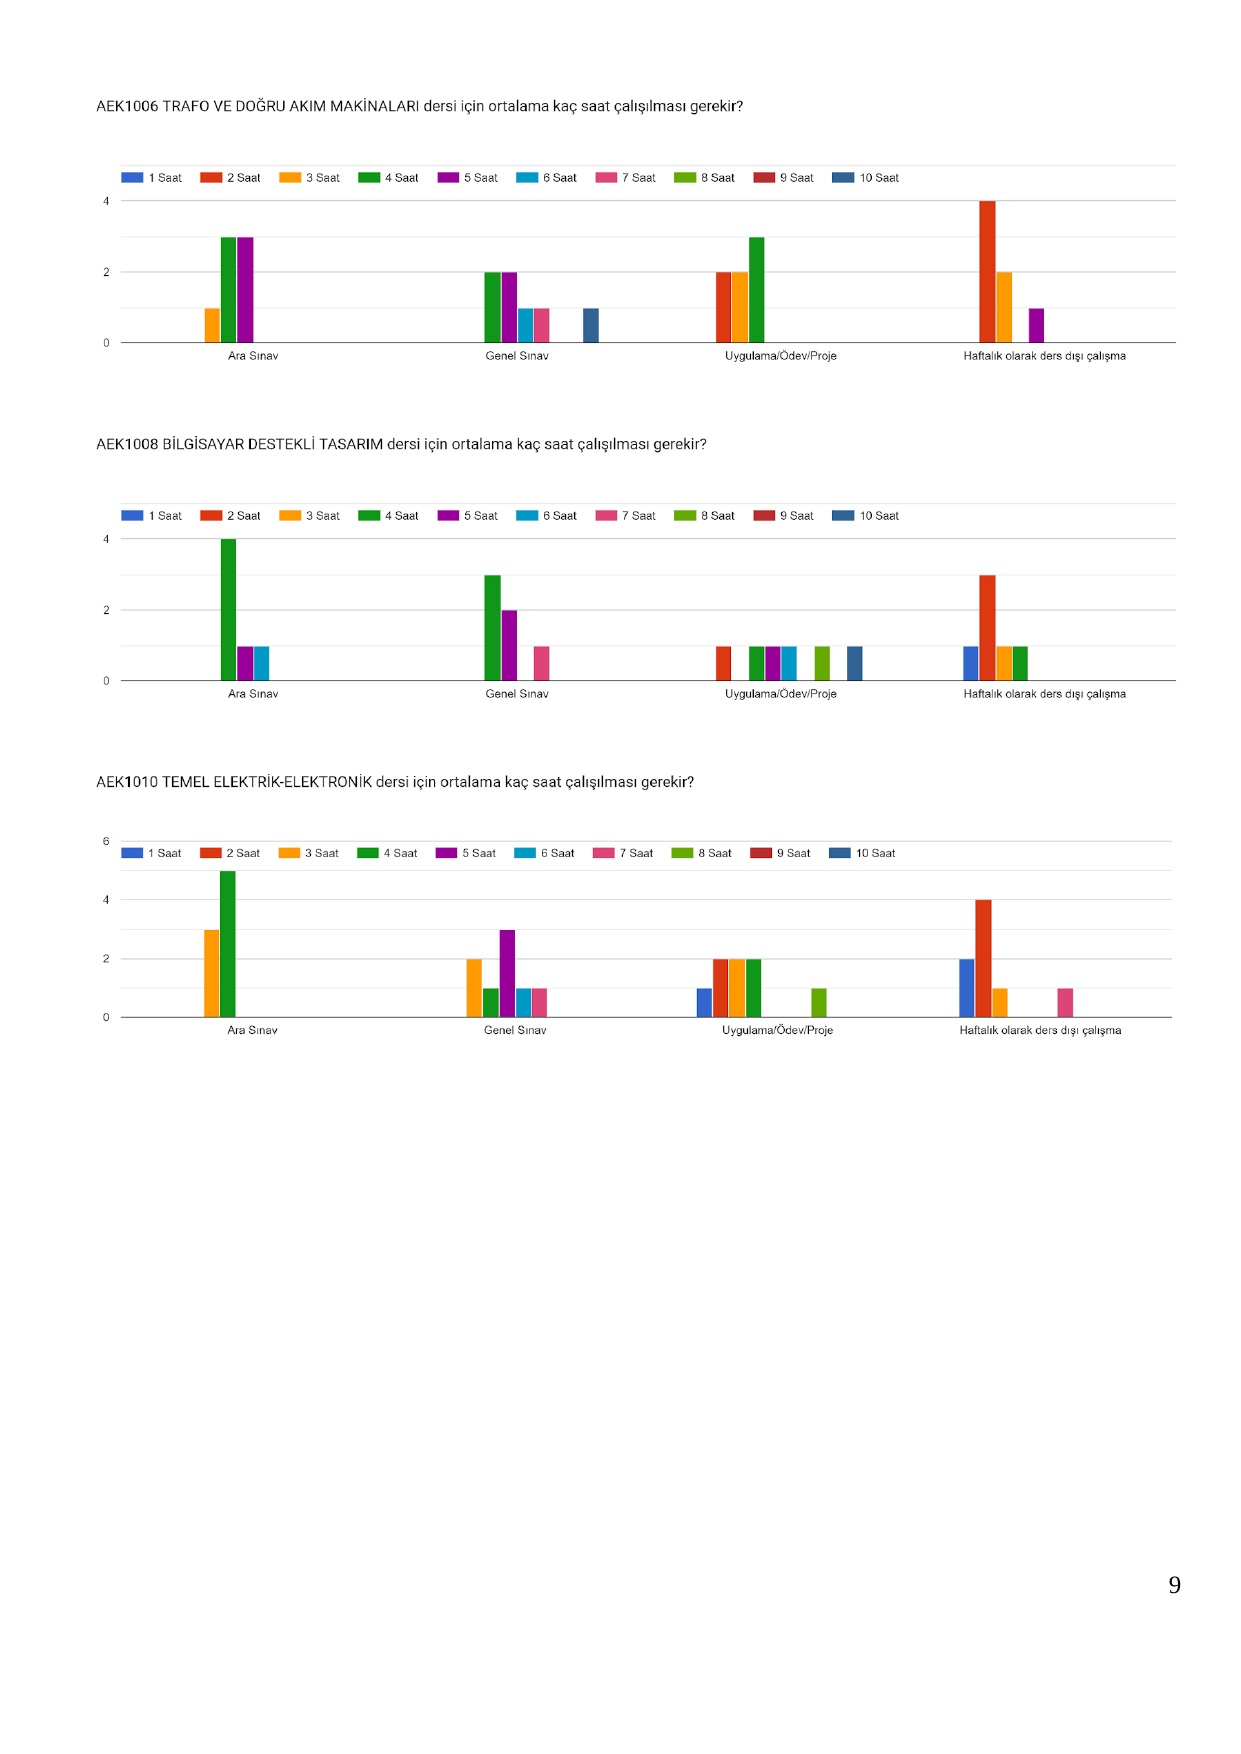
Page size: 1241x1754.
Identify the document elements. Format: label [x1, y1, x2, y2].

picture [73, 73, 1177, 1086]
